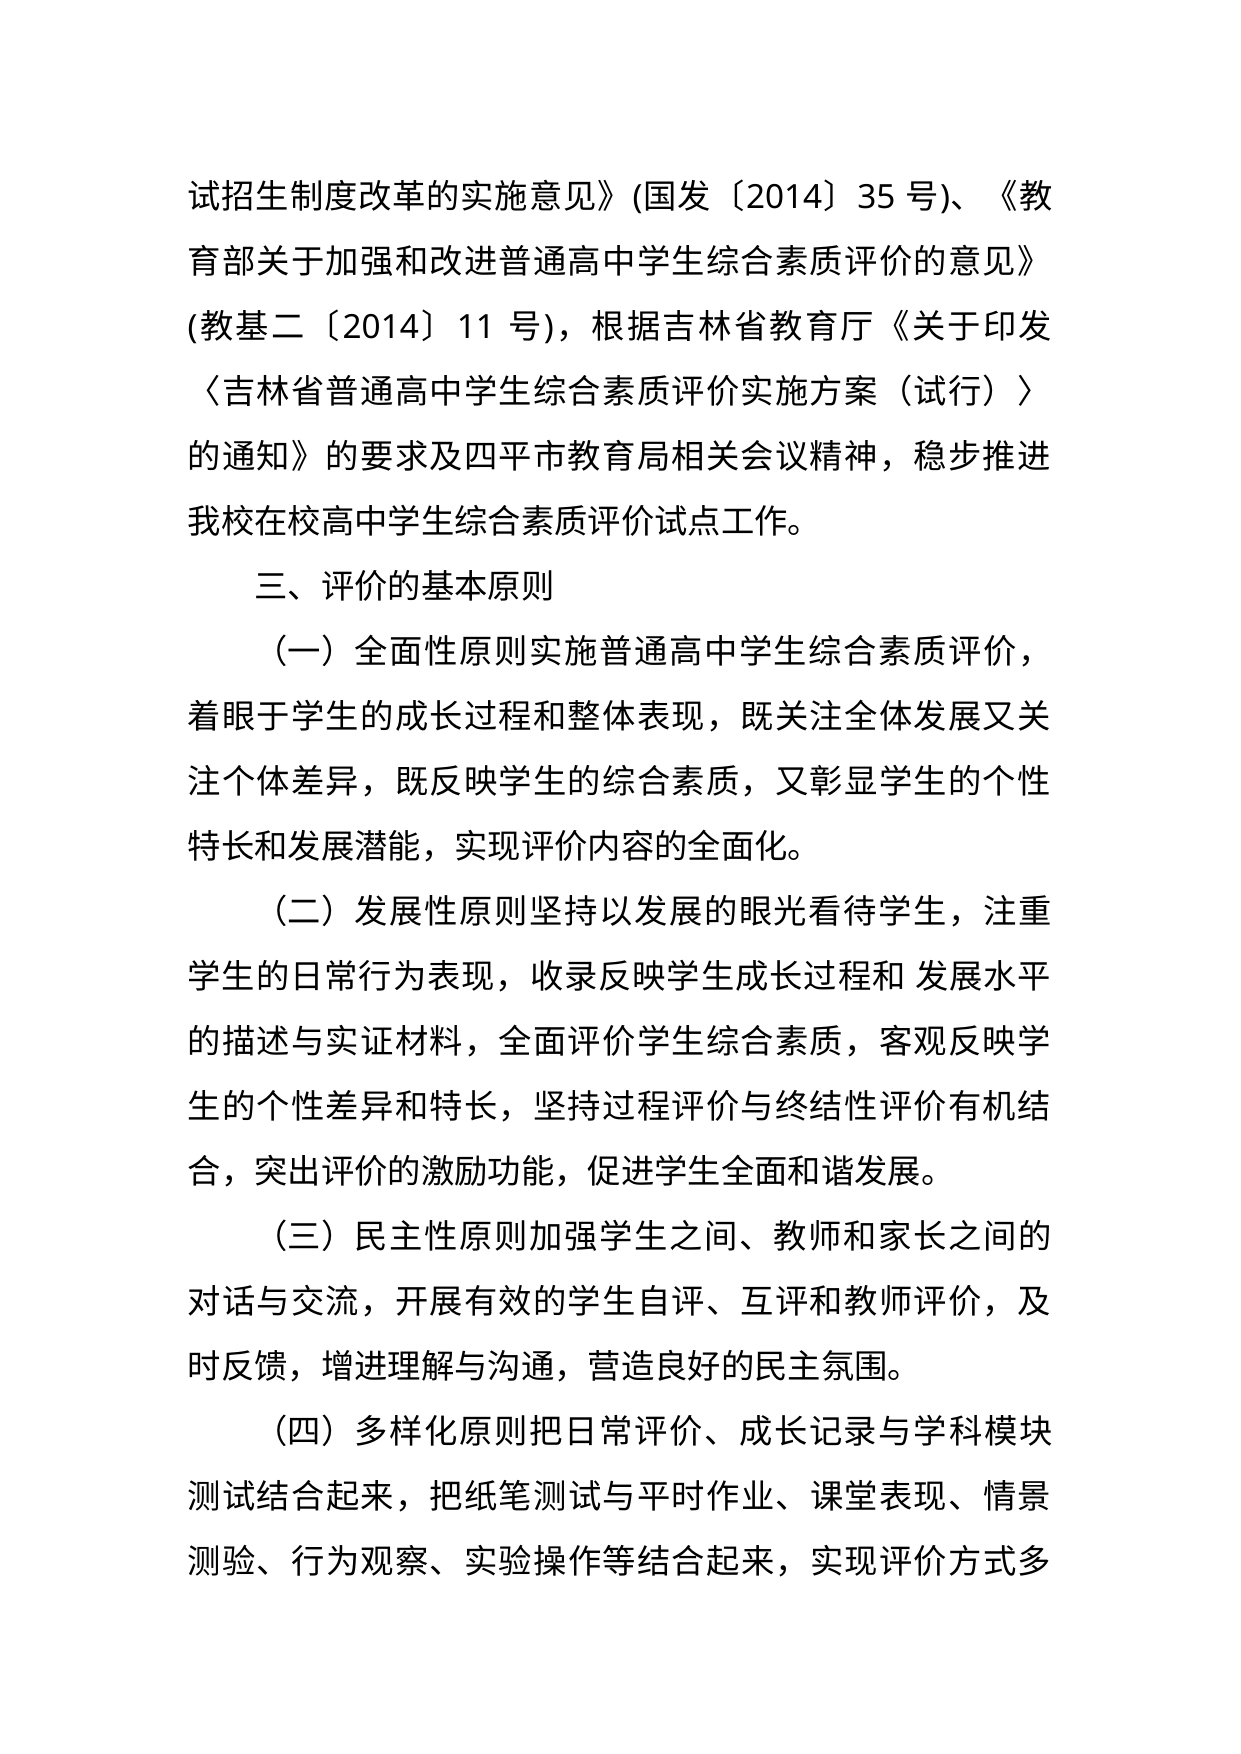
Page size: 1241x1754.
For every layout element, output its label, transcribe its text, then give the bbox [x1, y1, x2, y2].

list 全面性原则实施普通高中学生综合素质评价，着眼于学生的成长过程和整体表现，既关注全体发展又关注个体差异，既反映学生的综合素质，又彰显学生的个性、特长和发展潜能，实现评价内容的全面化。 [187, 617, 1053, 877]
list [187, 162, 1053, 552]
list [187, 1397, 1053, 1592]
list 评价的基本原则 [187, 552, 1053, 617]
list 民主性原则加强学生之间、教师和家长之间的对话与交流，开展有效的学生自评、互评和教师评价，及时反馈，增进理解与沟通，营造良好的民主氛围。 [187, 1202, 1053, 1397]
list 发展性原则坚持以发展的眼光看待学生，注重学生的日常行为表现，收录反映学生成长过程和 发展水平的描述与实证材料，全面评价学生综合素质，客观反映学生的个性差异和特长，坚持过程评价与终结性评价有机结合，突出评价的激励功能，促进学生全面和谐发展。 [187, 877, 1053, 1202]
